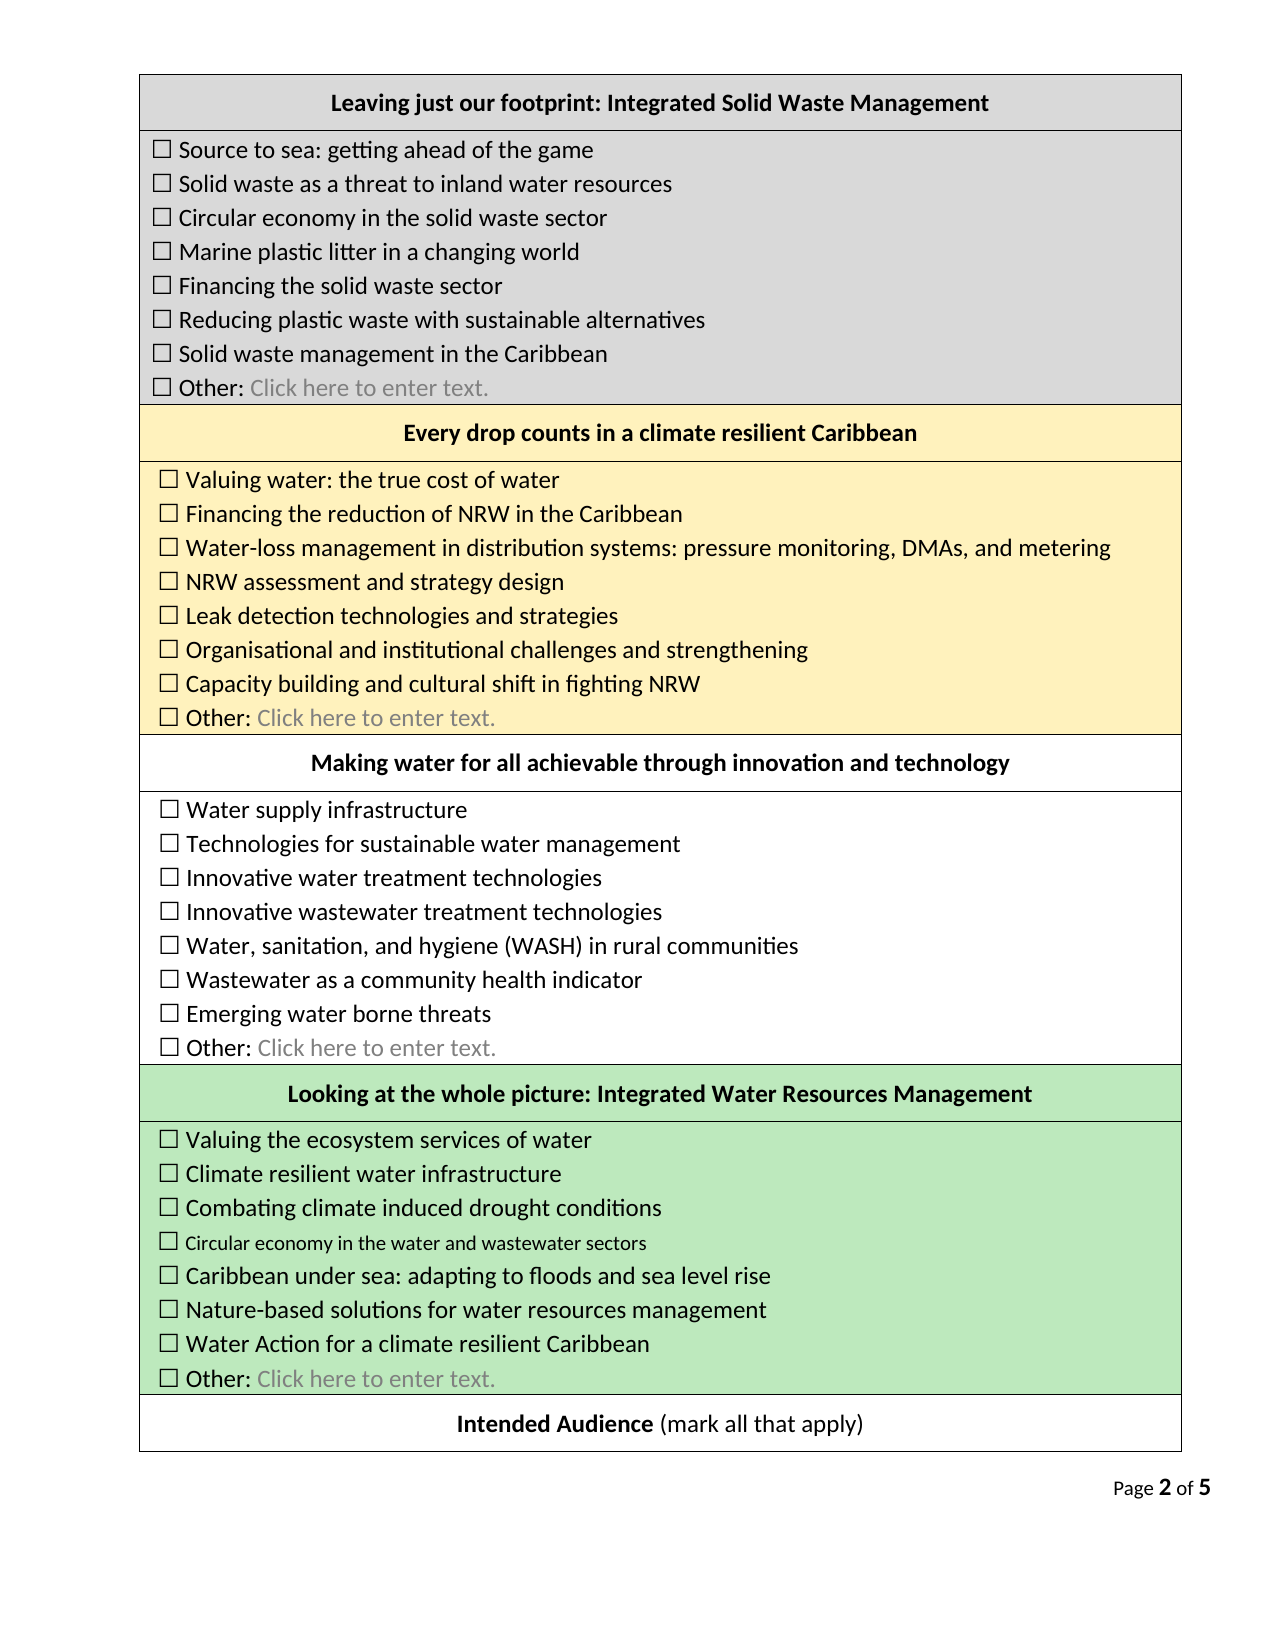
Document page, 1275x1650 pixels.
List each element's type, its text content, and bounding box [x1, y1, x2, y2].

table_cell ☐ Source to sea: getting ahead of the game ☐ Solid waste as a threat to inland water resources ☐ Circular economy in the solid waste sector ☐ Marine plastic litter in a changing world ☐ Financing the solid waste sector ☐ Reducing plastic waste with sustainable alternatives ☐ Solid waste management in the Caribbean ☐ Other: Click here to enter text. [140, 131, 1181, 404]
table_cell ☐ Valuing water: the true cost of water ☐ Financing the reduction of NRW in the Caribbean ☐ Water-loss management in distribution systems: pressure monitoring, DMAs, and metering ☐ NRW assessment and strategy design ☐ Leak detection technologies and strategies ☐ Organisational and institutional challenges and strengthening ☐ Capacity building and cultural shift in fighting NRW ☐ Other: Click here to enter text. [140, 462, 1181, 734]
table_cell ☐ Valuing the ecosystem services of water ☐ Climate resilient water infrastructure ☐ Combating climate induced drought conditions ☐ Circular economy in the water and wastewater sectors ☐ Caribbean under sea: adapting to floods and sea level rise ☐ Nature-based solutions for water resources management ☐ Water Action for a climate resilient Caribbean ☐ Other: Click here to enter text. [140, 1122, 1181, 1394]
table_cell Intended Audience (mark all that apply) [140, 1395, 1181, 1451]
table_cell Leaving just our footprint: Integrated Solid Waste Management [140, 75, 1181, 130]
table_cell Making water for all achievable through innovation and technology [140, 735, 1181, 791]
table_cell ☐ Water supply infrastructure ☐ Technologies for sustainable water management ☐ Innovative water treatment technologies ☐ Innovative wastewater treatment technologies ☐ Water, sanitation, and hygiene (WASH) in rural communities ☐ Wastewater as a community health indicator ☐ Emerging water borne threats ☐ Other: Click here to enter text. [140, 792, 1181, 1064]
table_cell Every drop counts in a climate resilient Caribbean [140, 405, 1181, 461]
table_cell Looking at the whole picture: Integrated Water Resources Management [140, 1065, 1181, 1121]
